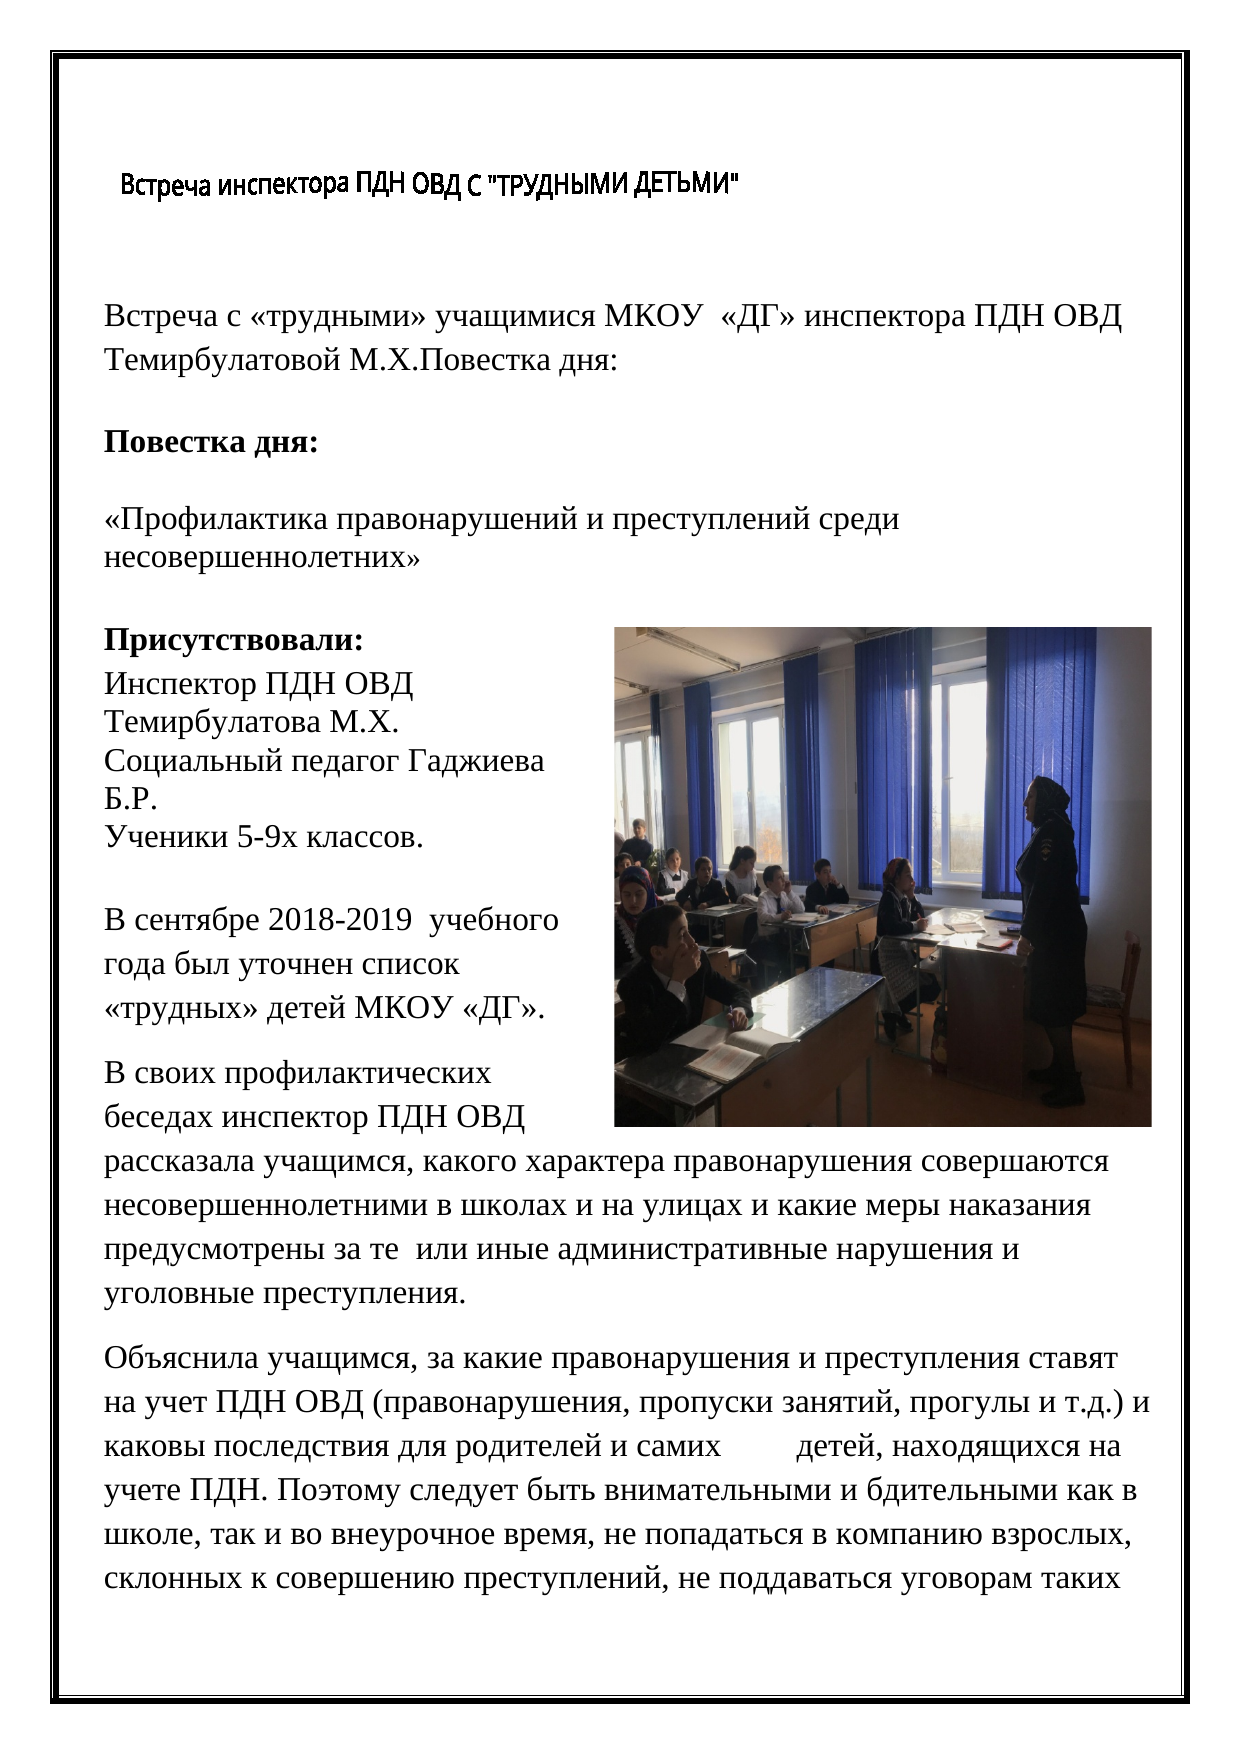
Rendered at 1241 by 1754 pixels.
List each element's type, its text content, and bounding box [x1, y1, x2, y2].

text Встреча с «трудными» учащимися МКОУ «ДГ» инспектора ПДН ОВД Темирбулатовой М.Х.Повестка дня: [103, 295, 1152, 378]
text «Профилактика правонарушений и преступлений среди несовершеннолетних» [103, 498, 1152, 575]
picture [614, 627, 1152, 1127]
text Социальный педагог Гаджиева Б.Р. [103, 740, 614, 816]
text Повестка дня: [103, 422, 1152, 460]
text Инспектор ПДН ОВД Темирбулатова М.Х. [103, 663, 614, 740]
text Ученики 5-9х классов. [103, 816, 614, 855]
text В сентябре 2018-2019 учебного года был уточнен список «трудных» детей МКОУ «ДГ». [103, 899, 614, 1025]
text В своих профилактических беседах инспектор ПДН ОВД рассказала учащимся, какого характера правонарушения совершаются несовершеннолетними в школах и на улицах и какие меры наказания предусмотрены за те или иные административные нарушения и уголовные преступления. [103, 1052, 1152, 1311]
text Присутствовали: [103, 619, 1152, 657]
